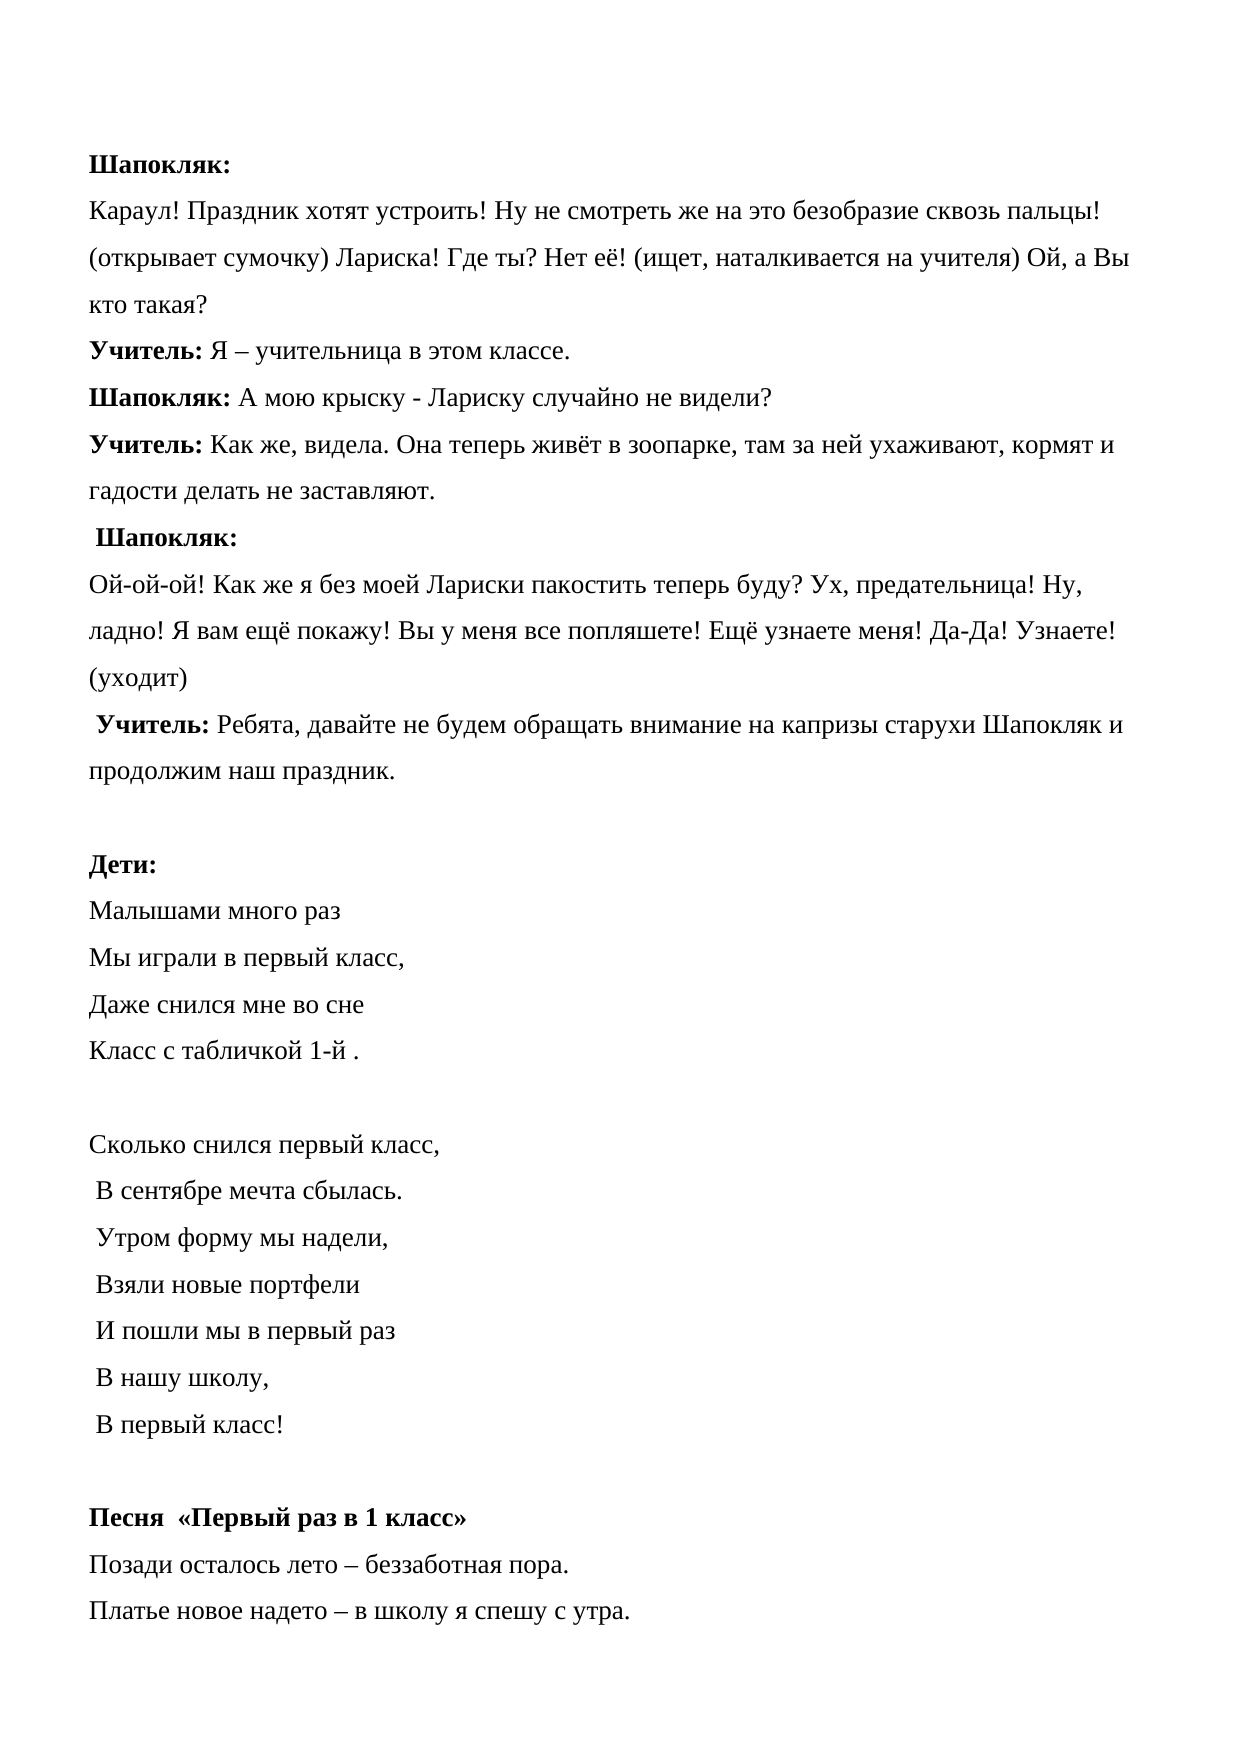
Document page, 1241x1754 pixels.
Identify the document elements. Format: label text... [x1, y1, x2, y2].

text И пошли мы в первый раз [89, 1314, 1152, 1346]
text Караул! Праздник хотят устроить! Ну не смотреть же на это безобразие сквозь пальцы! (открывает сумочку) Лариска! Где ты? Нет её! (ищет, наталкивается на учителя) Ой, а Вы кто такая? [89, 194, 1152, 319]
text Класс с табличкой 1-й . [89, 1034, 1152, 1066]
text Песня «Первый раз в 1 класс» [89, 1501, 1152, 1532]
text Шапокляк: [89, 521, 1152, 552]
text Взяли новые портфели [89, 1268, 1152, 1299]
text В сентябре мечта сбылась. [89, 1174, 1152, 1206]
text Ой-ой-ой! Как же я без моей Лариски пакостить теперь буду? Ух, предательница! Ну, ладно! Я вам ещё покажу! Вы у меня все попляшете! Ещё узнаете меня! Да-Да! Узнаете! (уходит) [89, 568, 1152, 692]
text Даже снился мне во сне [89, 988, 1152, 1019]
text Малышами много раз [89, 894, 1152, 926]
text Мы играли в первый класс, [89, 941, 1152, 972]
text Сколько снился первый класс, [89, 1128, 1152, 1159]
text Учитель: Как же, видела. Она теперь живёт в зоопарке, там за ней ухаживают, кормят и гадости делать не заставляют. [89, 428, 1152, 506]
text В первый класс! [89, 1408, 1152, 1439]
text Дети: [89, 848, 1152, 879]
text Шапокляк: [89, 148, 1152, 179]
text Учитель: Ребята, давайте не будем обращать внимание на капризы старухи Шапокляк и продолжим наш праздник. [89, 708, 1152, 786]
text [89, 1548, 1152, 1626]
text Утром форму мы надели, [89, 1221, 1152, 1252]
text Шапокляк: А мою крыску - Лариску случайно не видели? [89, 381, 1152, 412]
text В нашу школу, [89, 1361, 1152, 1392]
text Учитель: Я – учительница в этом классе. [89, 334, 1152, 366]
